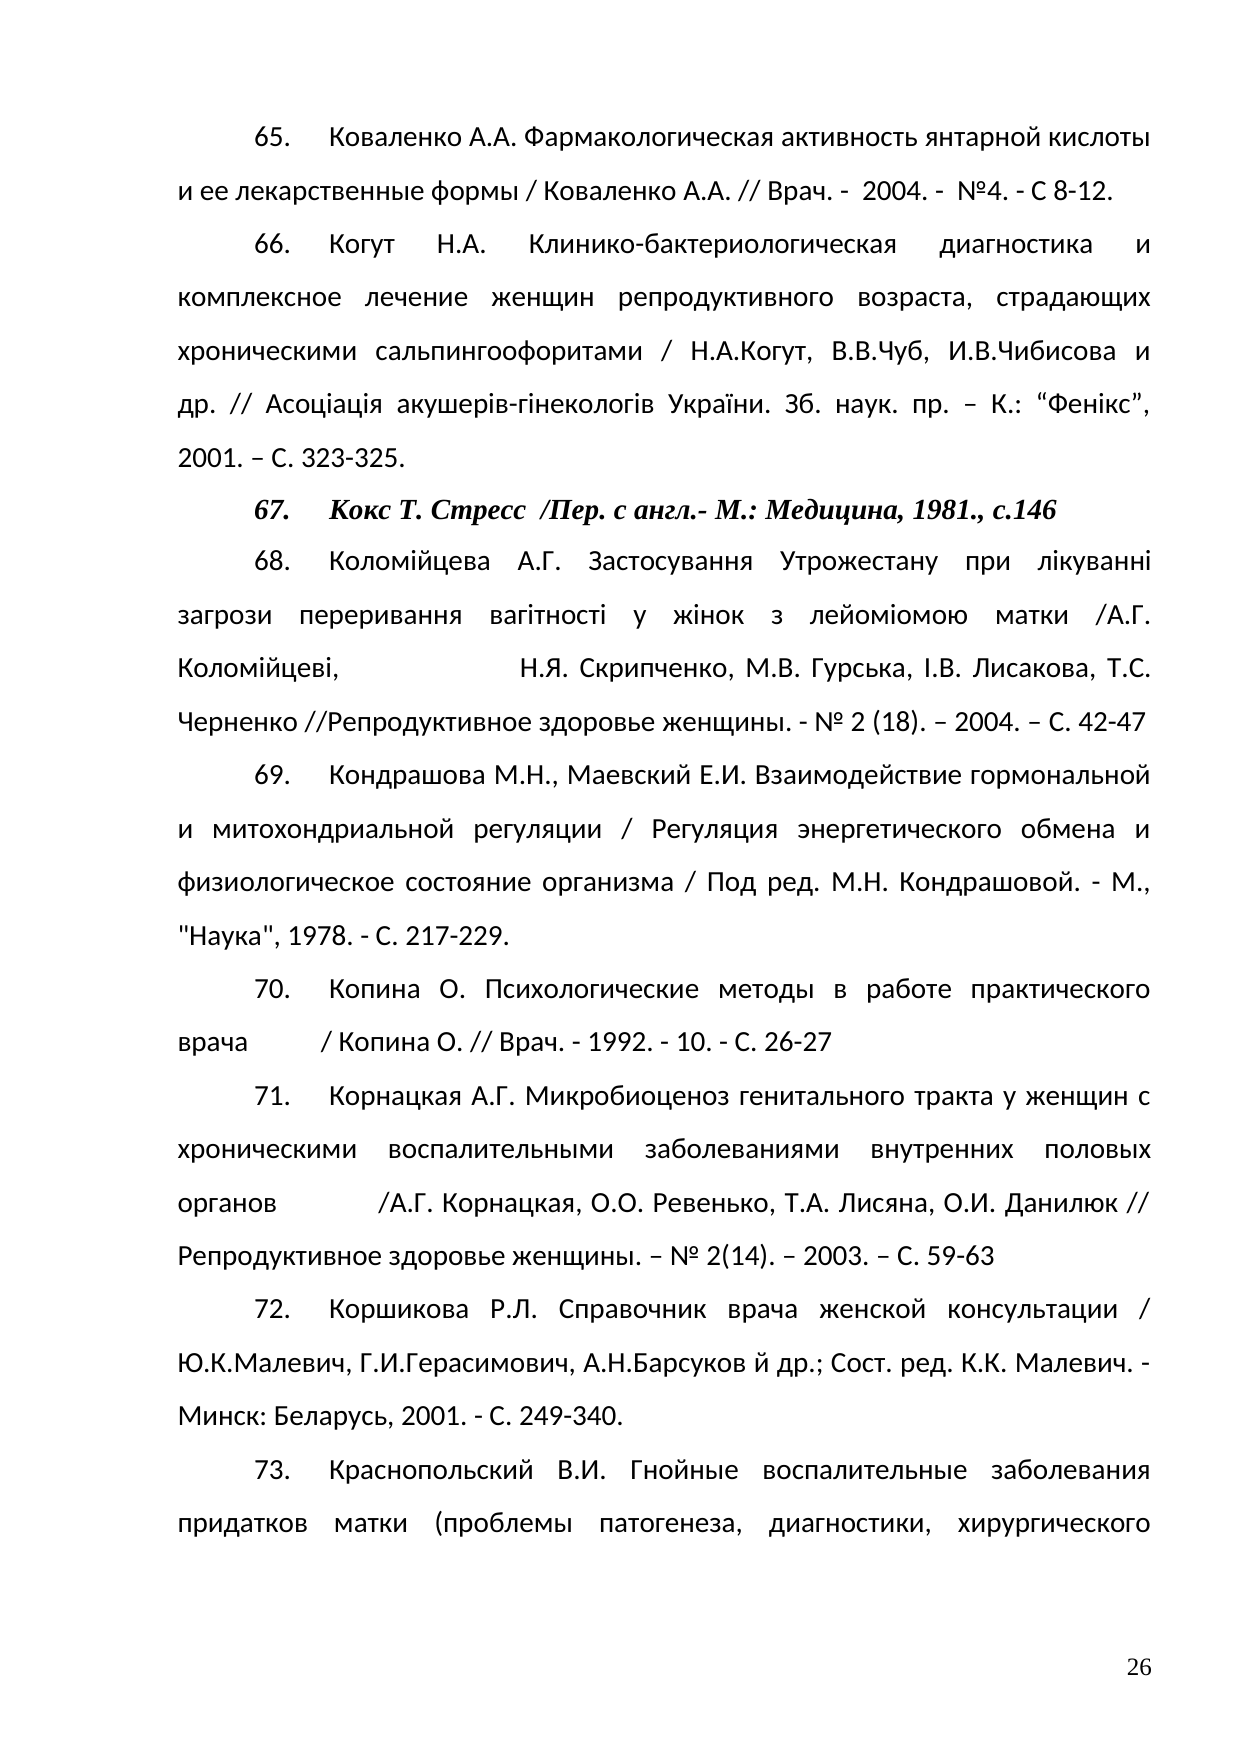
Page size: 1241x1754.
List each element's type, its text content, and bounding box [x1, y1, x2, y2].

list Когут Н.А. Клинико-бактериологическая диагностика и комплексное лечение женщин репродуктивного возраста, страдающих хроническими сальпингоофоритами / Н.А.Когут, В.В.Чуб, И.В.Чибисова и др. // Асоціація акушерів-гінекологів України. Зб. наук. пр. – К.: “Фенікс”, 2001. – C. 323-325. [177, 225, 1152, 474]
list Кокс Т. Стресс /Пер. с англ.- М.: Медицина, 1981., с.146 [177, 492, 1152, 526]
list Кондрашова М.Н., Маевский Е.И. Взаимодействие гормональной и митохондриальной регуляции / Регуляция энергетического обмена и физиологическое состояние организма / Под ред. М.Н. Кондрашовой. - М., "Наука", 1978. - С. 217-229. [177, 756, 1152, 952]
list Корнацкая А.Г. Микробиоценоз генитального тракта у женщин с хроническими воспалительными заболеваниями внутренних половых органов /А.Г. Корнацкая, О.О. Ревенько, Т.А. Лисяна, О.И. Данилюк // Репродуктивное здоровье женщины. – № 2(14). – 2003. – С. 59-63 [177, 1077, 1152, 1273]
list Коломійцева А.Г. Застосування Утрожестану при лікуванні загрози переривання вагітності у жінок з лейоміомою матки /А.Г. Коломійцеві, Н.Я. Скрипченко, М.В. Гурська, І.В. Лисакова, Т.С. Черненко //Репродуктивное здоровье женщины. - № 2 (18). – 2004. – С. 42-47 [177, 542, 1152, 738]
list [177, 1451, 1152, 1540]
list Коваленко А.А. Фармакологическая активность янтарной кислоты и ее лекарственные формы / Коваленко А.А. // Врач. - 2004. - №4. - С 8-12. [177, 118, 1152, 207]
list Коршикова Р.Л. Справочник врача женской консультации / Ю.К.Малевич, Г.И.Герасимович, А.Н.Барсуков й др.; Сост. ред. К.К. Малевич. - Минск: Беларусь, 2001. - С. 249-340. [177, 1291, 1152, 1433]
list Копина О. Психологические методы в работе практического врача / Копина О. // Врач. - 1992. - 10. - С. 26-27 [177, 970, 1152, 1059]
